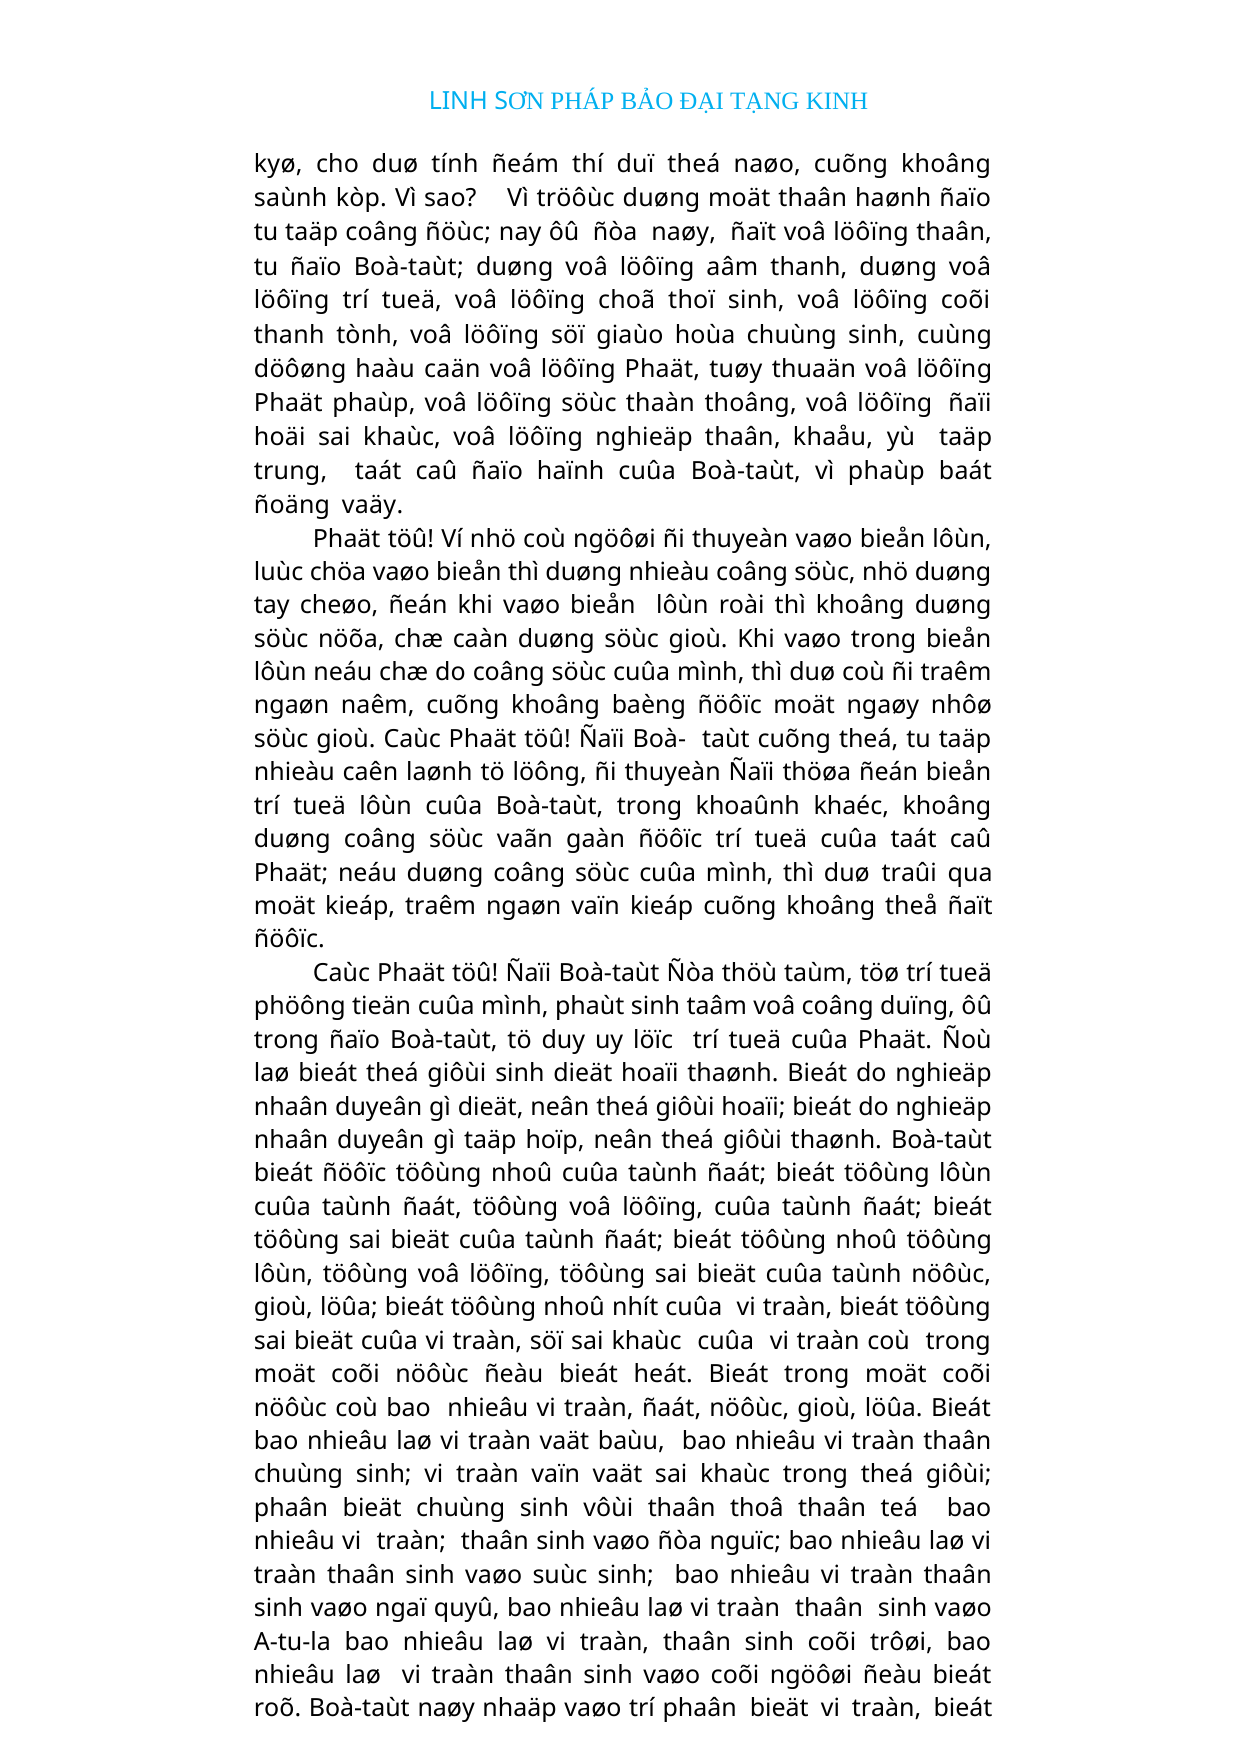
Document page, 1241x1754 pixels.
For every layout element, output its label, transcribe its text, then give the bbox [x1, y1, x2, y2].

text Phaät töû! Ví nhö coù ngöôøi ñi thuyeàn vaøo bieån lôùn, luùc chöa vaøo bieån thì duøng nhieàu coâng söùc, nhö duøng tay cheøo, ñeán khi vaøo bieån lôùn roài thì khoâng duøng söùc nöõa, chæ caàn duøng söùc gioù. Khi vaøo trong bieån lôùn neáu chæ do coâng söùc cuûa mình, thì duø coù ñi traêm ngaøn naêm, cuõng khoâng baèng ñöôïc moät ngaøy nhôø söùc gioù. Caùc Phaät töû! Ñaïi Boà- taùt cuõng theá, tu taäp nhieàu caên laønh tö löông, ñi thuyeàn Ñaïi thöøa ñeán bieån trí tueä lôùn cuûa Boà-taùt, trong khoaûnh khaéc, khoâng duøng coâng söùc vaãn gaàn ñöôïc trí tueä cuûa taát caû Phaät; neáu duøng coâng söùc cuûa mình, thì duø traûi qua moät kieáp, traêm ngaøn vaïn kieáp cuõng khoâng theå ñaït ñöôïc. [254, 521, 992, 955]
text kyø, cho duø tính ñeám thí duï theá naøo, cuõng khoâng saùnh kòp. Vì sao? Vì tröôùc duøng moät thaân haønh ñaïo tu taäp coâng ñöùc; nay ôû ñòa naøy, ñaït voâ löôïng thaân, tu ñaïo Boà-taùt; duøng voâ löôïng aâm thanh, duøng voâ löôïng trí tueä, voâ löôïng choã thoï sinh, voâ löôïng coõi thanh tònh, voâ löôïng söï giaùo hoùa chuùng sinh, cuùng döôøng haàu caän voâ löôïng Phaät, tuøy thuaän voâ löôïng Phaät phaùp, voâ löôïng söùc thaàn thoâng, voâ löôïng ñaïi hoäi sai khaùc, voâ löôïng nghieäp thaân, khaåu, yù taäp trung, taát caû ñaïo haïnh cuûa Boà-taùt, vì phaùp baát ñoäng vaäy. [254, 146, 992, 521]
